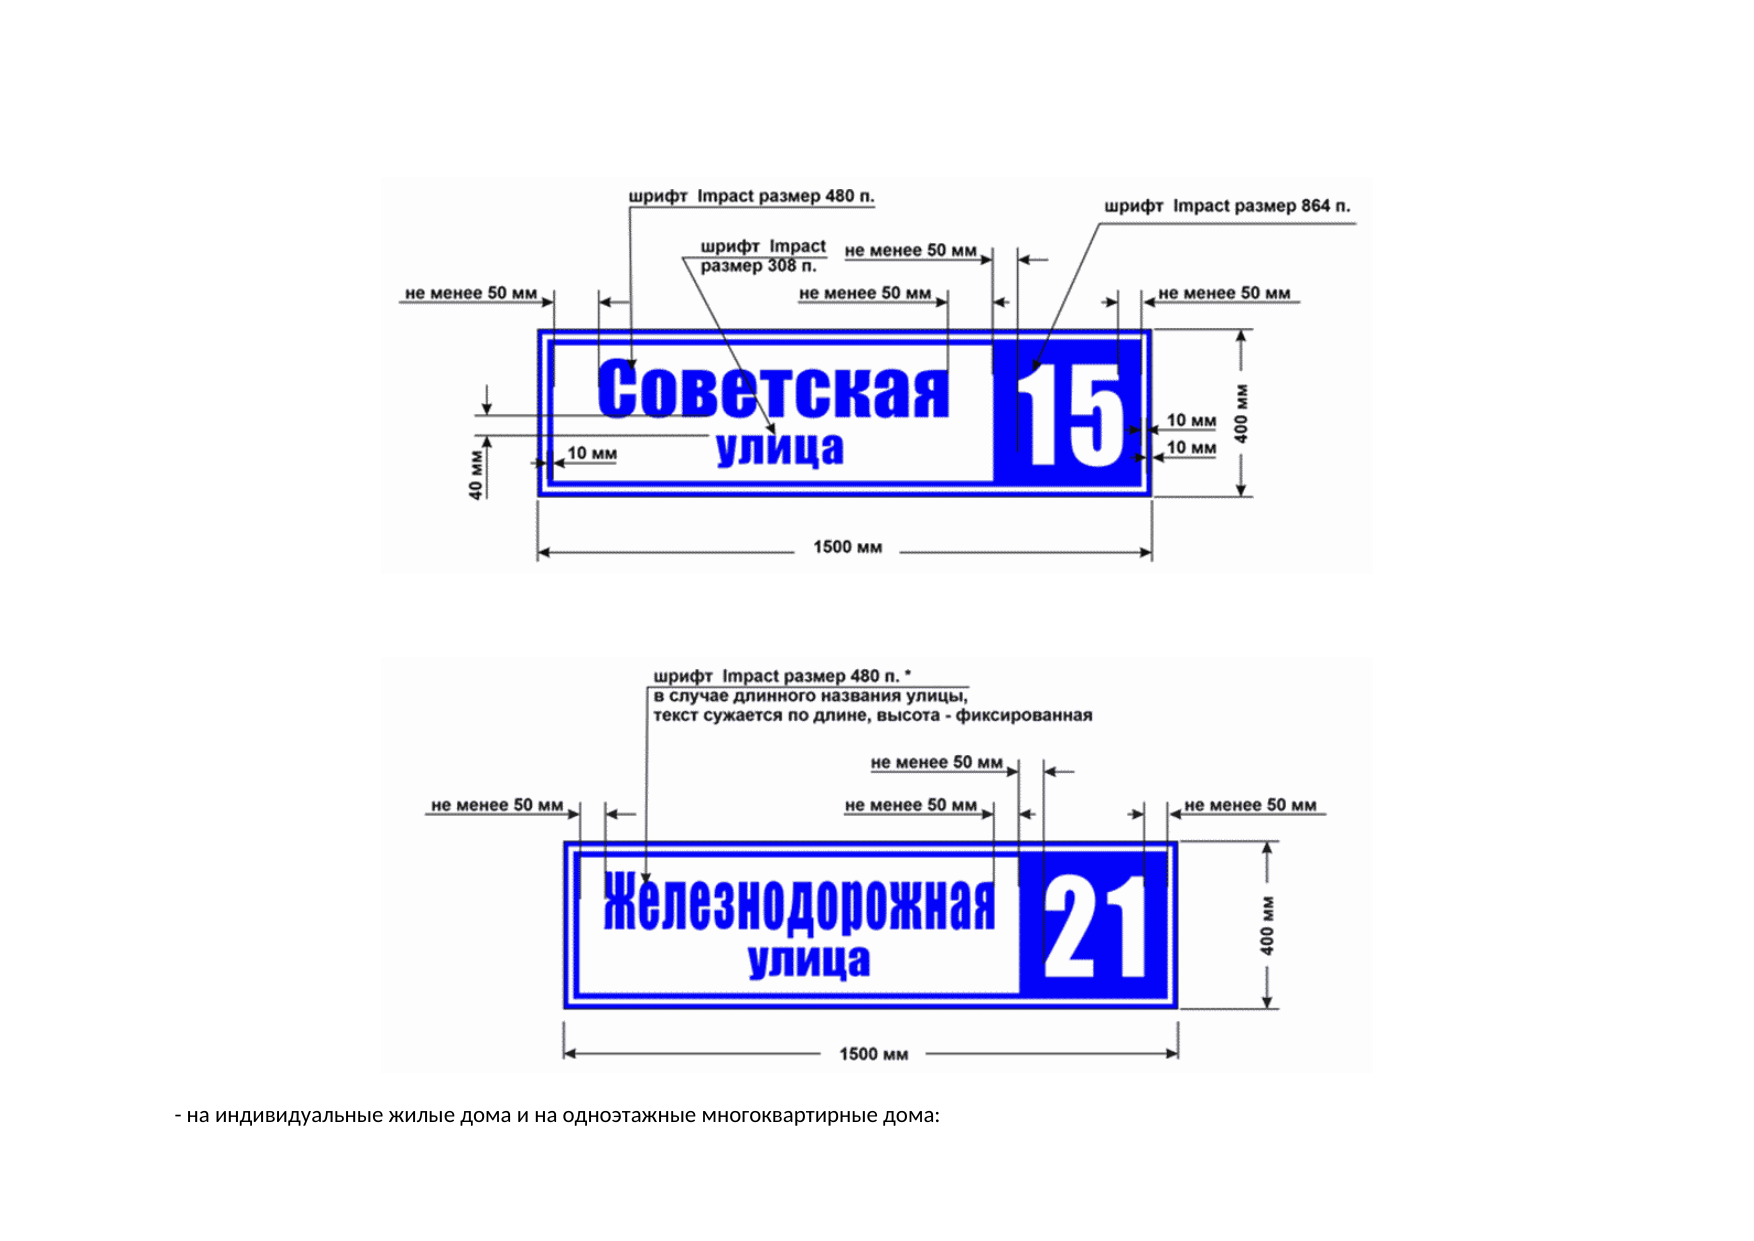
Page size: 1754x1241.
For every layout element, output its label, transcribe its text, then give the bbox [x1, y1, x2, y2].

text - на индивидуальные жилые дома и на одноэтажные многоквартирные дома: [118, 1101, 1636, 1128]
picture [381, 657, 1373, 1073]
picture [381, 177, 1373, 574]
